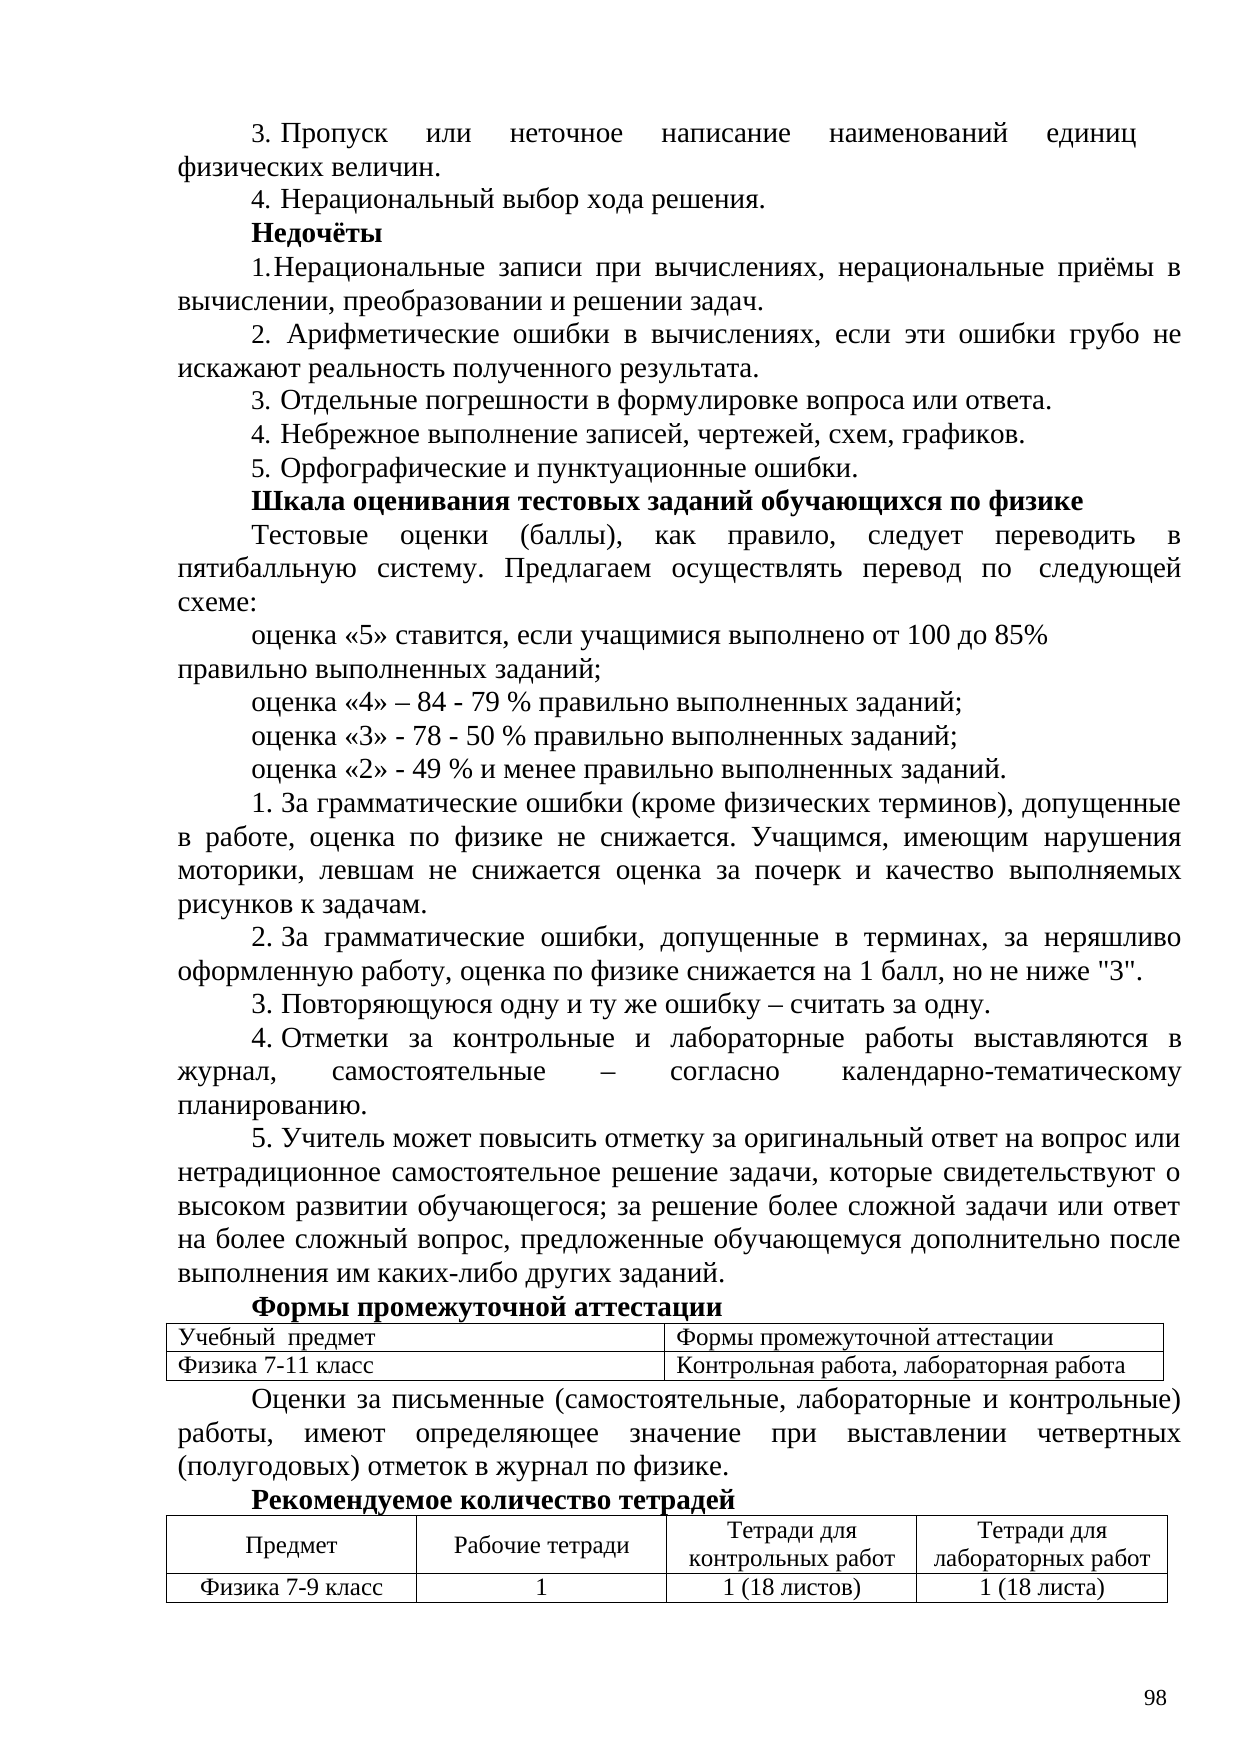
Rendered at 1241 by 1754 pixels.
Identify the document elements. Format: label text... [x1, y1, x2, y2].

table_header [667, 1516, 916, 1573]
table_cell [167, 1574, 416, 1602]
list Повторяющуюся одну и ту же ошибку – считать за одну. [251, 986, 1226, 1020]
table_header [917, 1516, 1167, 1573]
list Арифметические ошибки в вычислениях, если эти ошибки грубо не искажают реальность полученного результата. [177, 316, 1181, 383]
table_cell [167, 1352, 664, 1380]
subtitle Шкала оценивания тестовых заданий обучающихся по физике [251, 484, 1226, 517]
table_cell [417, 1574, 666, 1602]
list Орфографические и пунктуационные ошибки. [251, 450, 1226, 483]
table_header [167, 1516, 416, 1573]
subtitle Недочёты [251, 216, 1226, 249]
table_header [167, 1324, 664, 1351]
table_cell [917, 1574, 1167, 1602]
text оценка «5» ставится, если учащимися выполнено от 100 до 85% правильно выполненных заданий; [177, 617, 1048, 684]
list Нерациональные записи при вычислениях, нерациональные приёмы в вычислении, преобразовании и решении задач. [177, 249, 1181, 316]
subtitle Рекомендуемое количество тетрадей [251, 1482, 1226, 1515]
list За грамматические ошибки (кроме физических терминов), допущенные в работе, оценка по физике не снижается. Учащимся, имеющим нарушения моторики, левшам не снижается оценка за почерк и качество выполняемых рисунков к задачам. [177, 785, 1182, 919]
list Нерациональный выбор хода решения. [251, 182, 1226, 216]
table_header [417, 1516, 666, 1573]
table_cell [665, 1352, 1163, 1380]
list За грамматические ошибки, допущенные в терминах, за неряшливо оформленную работу, оценка по физике снижается на 1 балл, но не ниже "3". [177, 919, 1181, 986]
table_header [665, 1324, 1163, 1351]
list Небрежное выполнение записей, чертежей, схем, графиков. [251, 416, 1226, 450]
list Отметки за контрольные и лабораторные работы выставляются в журнал, самостоятельные – согласно календарно-тематическому планированию. [177, 1020, 1182, 1121]
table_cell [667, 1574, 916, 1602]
list Отдельные погрешности в формулировке вопроса или ответа. [251, 383, 1226, 416]
text Оценки за письменные (самостоятельные, лабораторные и контрольные) работы, имеют определяющее значение при выставлении четвертных (полугодовых) отметок в журнал по физике. [177, 1381, 1181, 1482]
list Пропуск или неточное написание наименований единиц физических величин. [177, 115, 1137, 182]
text оценка «4» – 84 - 79 % правильно выполненных заданий; оценка «3» - 78 - 50 % правильно выполненных заданий; оценка «2» - 49 % и менее правильно выполненных заданий. [251, 684, 1020, 785]
list Учитель может повысить отметку за оригинальный ответ на вопрос или нетрадиционное самостоятельное решение задачи, которые свидетельствуют о высоком развитии обучающегося; за решение более сложной задачи или ответ на более сложный вопрос, предложенные обучающемуся дополнительно после выполнения им каких-либо других заданий. [177, 1121, 1181, 1288]
subtitle Формы промежуточной аттестации [251, 1289, 1226, 1322]
text Тестовые оценки (баллы), как правило, следует переводить в пятибалльную систему. Предлагаем осуществлять перевод по следующей схеме: [177, 517, 1181, 617]
